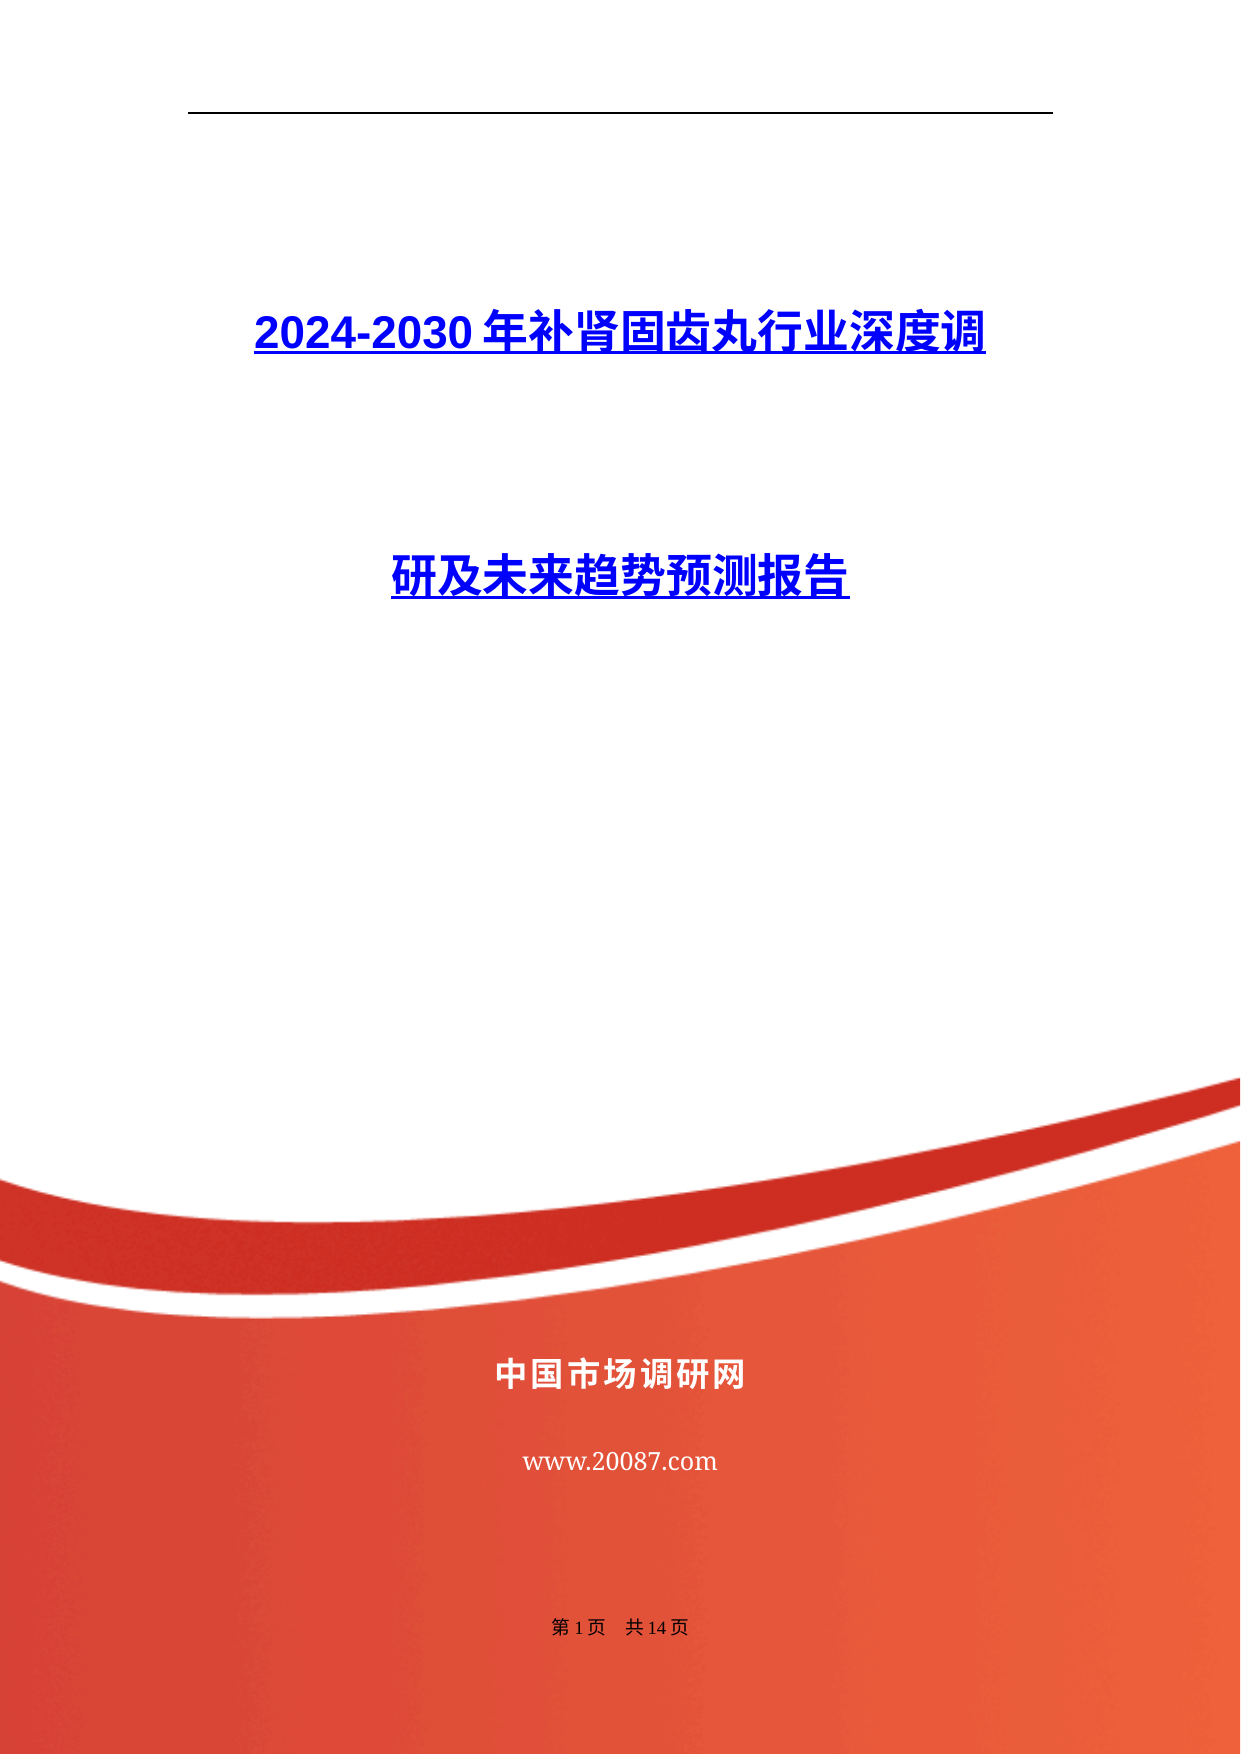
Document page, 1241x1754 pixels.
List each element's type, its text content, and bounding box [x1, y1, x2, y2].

picture [0, 1006, 1241, 1754]
text www.20087.com [187, 1428, 1053, 1493]
table_header 2024-2030年补肾固齿丸行业深度调研及未来趋势预测报告 [188, 207, 1053, 773]
subtitle 中国市场调研网 [187, 1339, 1053, 1404]
